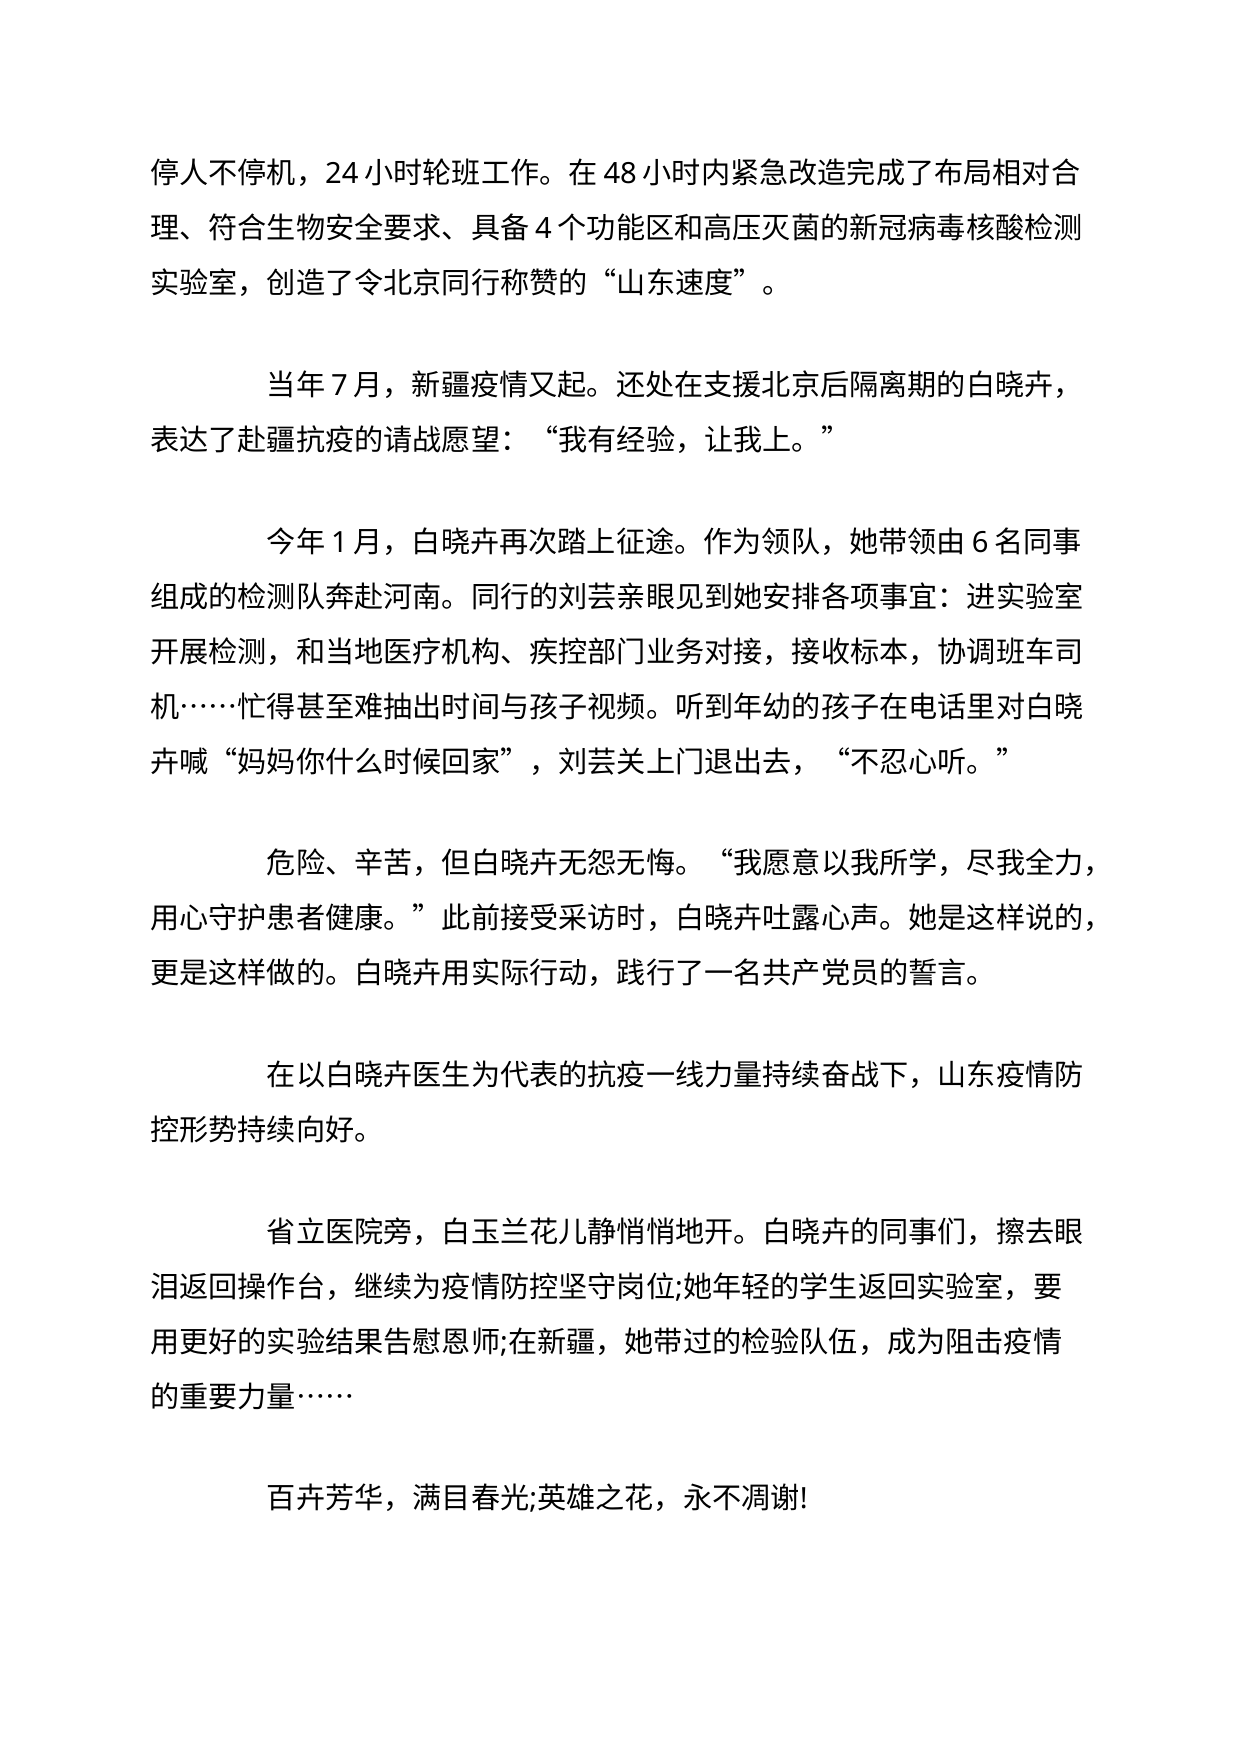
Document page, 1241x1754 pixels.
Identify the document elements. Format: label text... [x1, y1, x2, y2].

text 在以白晓卉医生为代表的抗疫一线力量持续奋战下，山东疫情防控形势持续向好。 [150, 1052, 1090, 1149]
text 危险、辛苦，但白晓卉无怨无悔。“我愿意以我所学，尽我全力，用心守护患者健康。”此前接受采访时，白晓卉吐露心声。她是这样说的，更是这样做的。白晓卉用实际行动，践行了一名共产党员的誓言。 [150, 840, 1090, 992]
text 百卉芳华，满目春光;英雄之花，永不凋谢! [150, 1475, 1090, 1517]
text 省立医院旁，白玉兰花儿静悄悄地开。白晓卉的同事们，擦去眼泪返回操作台，继续为疫情防控坚守岗位;她年轻的学生返回实验室，要用更好的实验结果告慰恩师;在新疆，她带过的检验队伍，成为阻击疫情的重要力量…… [150, 1208, 1090, 1415]
text 当年7月，新疆疫情又起。还处在支援北京后隔离期的白晓卉，表达了赴疆抗疫的请战愿望：“我有经验，让我上。” [150, 362, 1090, 459]
text 今年1月，白晓卉再次踏上征途。作为领队，她带领由6名同事组成的检测队奔赴河南。同行的刘芸亲眼见到她安排各项事宜：进实验室开展检测，和当地医疗机构、疾控部门业务对接，接收标本，协调班车司机……忙得甚至难抽出时间与孩子视频。听到年幼的孩子在电话里对白晓卉喊“妈妈你什么时候回家”，刘芸关上门退出去，“不忍心听。” [150, 518, 1090, 781]
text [150, 150, 1090, 302]
